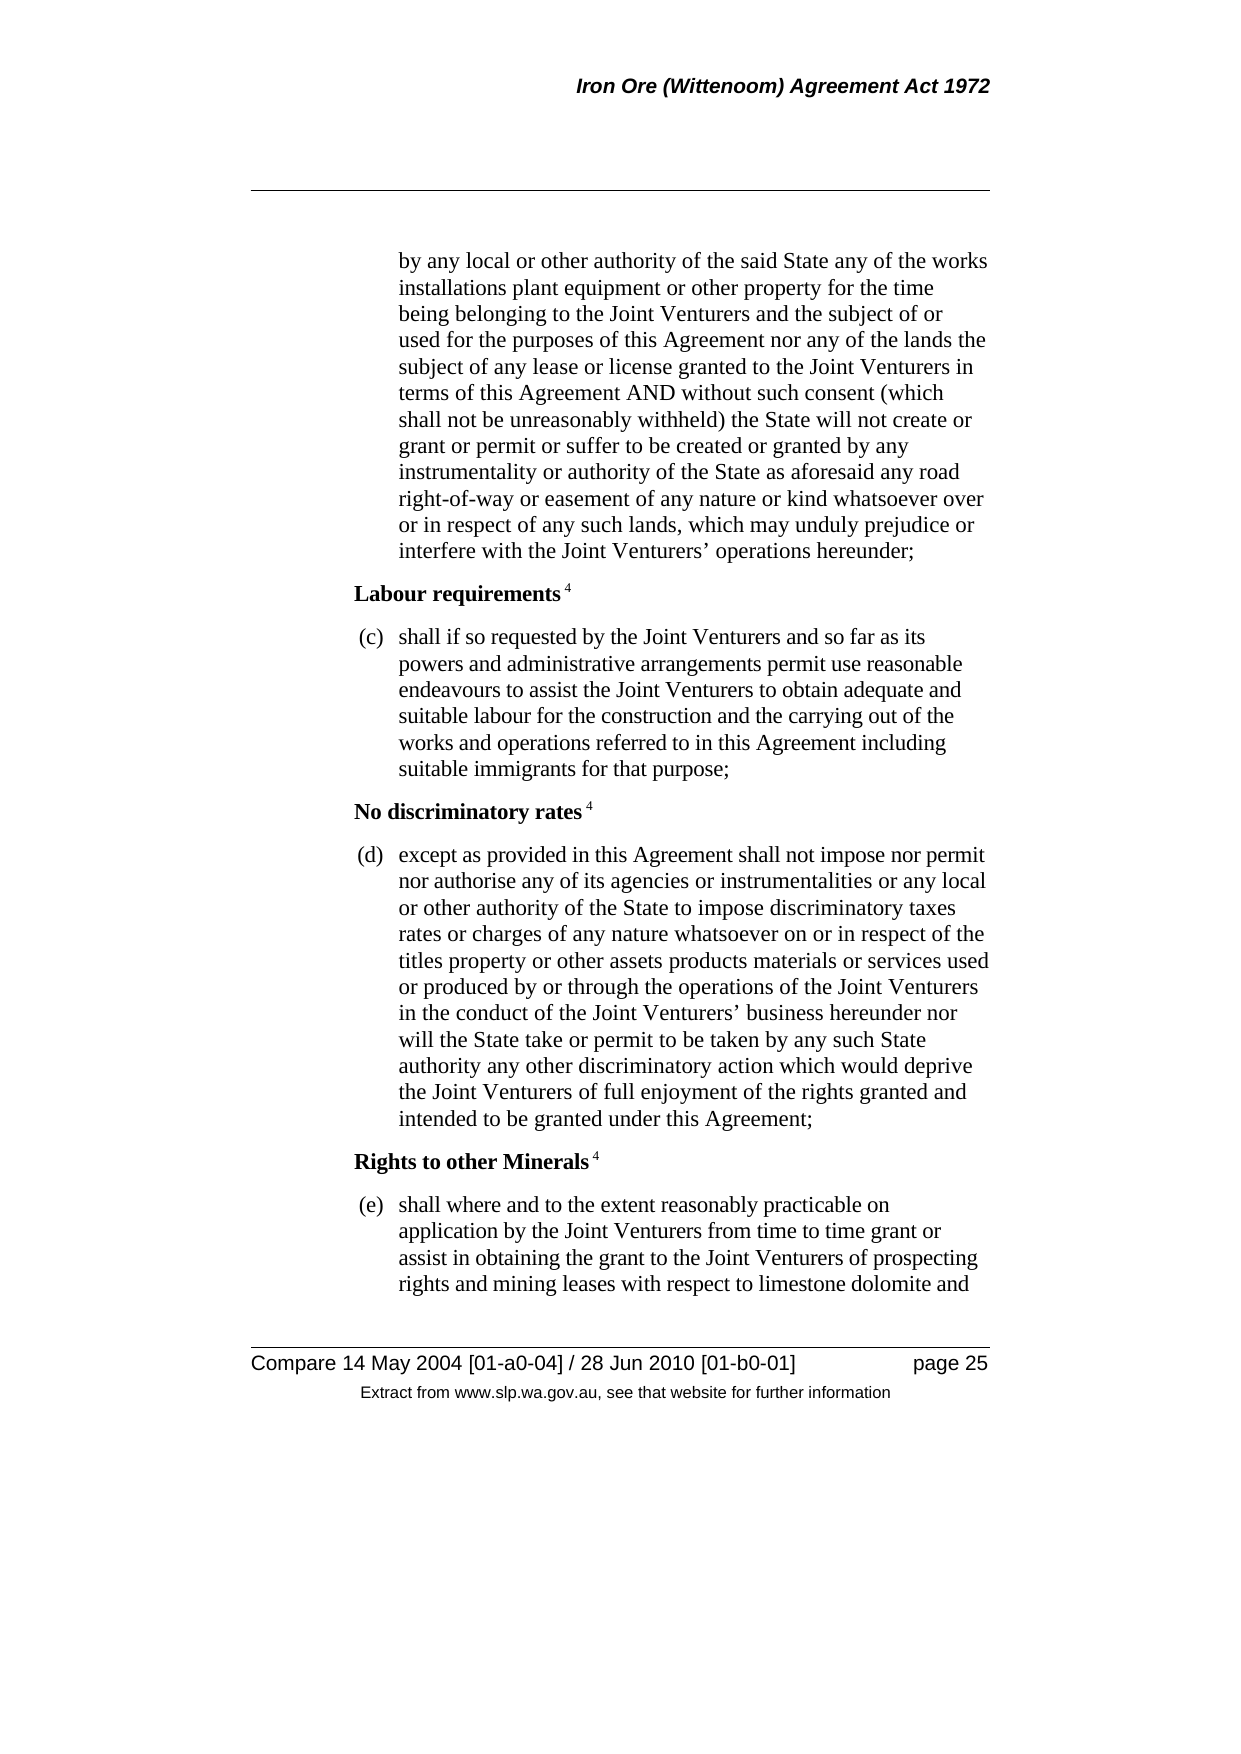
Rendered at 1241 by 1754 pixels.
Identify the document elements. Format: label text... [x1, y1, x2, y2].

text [251, 1191, 990, 1296]
text (c) shall if so requested by the Joint Venturers and so far as its powers and administrative arrangements permit use reasonable endeavours to assist the Joint Venturers to obtain adequate and suitable labour for the construction and the carrying out of the works and operations referred to in this Agreement including suitable immigrants for that purpose; [251, 623, 990, 782]
text Labour requirements 4 [354, 580, 990, 607]
text No discriminatory rates 4 [354, 798, 990, 824]
text (d) except as provided in this Agreement shall not impose nor permit nor authorise any of its agencies or instrumentalities or any local or other authority of the State to impose discriminatory taxes rates or charges of any nature whatsoever on or in respect of the titles property or other assets products materials or services used or produced by or through the operations of the Joint Venturers in the conduct of the Joint Venturers’ business hereunder nor will the State take or permit to be taken by any such State authority any other discriminatory action which would deprive the Joint Venturers of full enjoyment of the rights granted and intended to be granted under this Agreement; [251, 841, 990, 1131]
text Rights to other Minerals 4 [354, 1148, 990, 1174]
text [251, 247, 990, 564]
